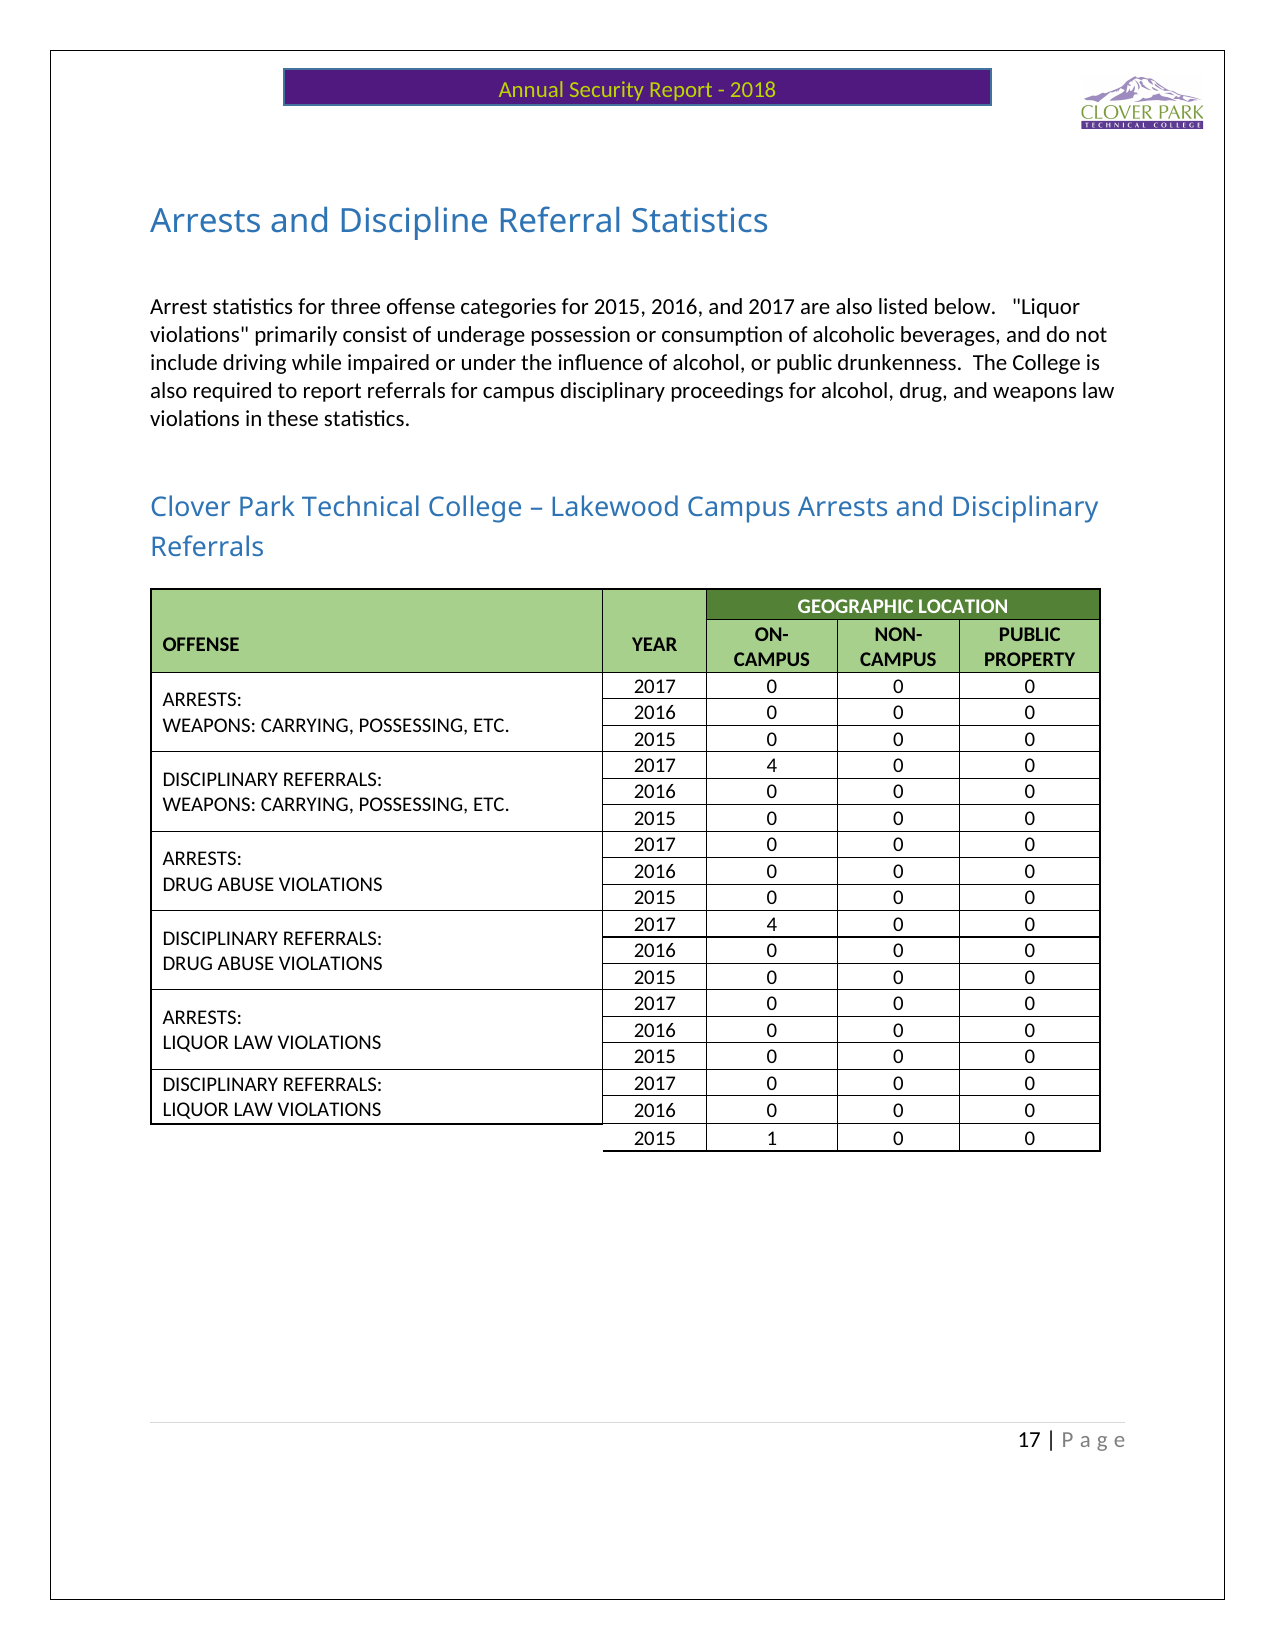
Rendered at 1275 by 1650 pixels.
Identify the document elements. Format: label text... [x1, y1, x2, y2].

table_cell 0 [838, 1124, 959, 1150]
table_cell 0 [960, 779, 1099, 804]
table_cell 0 [838, 752, 959, 778]
table_cell 0 [960, 752, 1099, 778]
table_cell 0 [960, 1096, 1099, 1123]
table_cell 2017 [603, 832, 706, 857]
table_cell 0 [707, 964, 837, 989]
table_cell NON-CAMPUS [838, 620, 959, 672]
table_cell 4 [707, 911, 837, 936]
table_cell 0 [960, 1017, 1099, 1042]
table_header OFFENSE [152, 590, 602, 672]
table_cell ARRESTS: DRUG ABUSE VIOLATIONS [152, 832, 602, 910]
subtitle Clover Park Technical College – Lakewood Campus Arrests and Disciplinary Referrals [150, 488, 1125, 564]
table_header GEOGRAPHIC LOCATION [707, 590, 1099, 619]
table_cell 0 [838, 964, 959, 989]
table_cell 0 [960, 1124, 1099, 1150]
table_cell 2016 [603, 858, 706, 883]
picture [1081, 76, 1204, 129]
table_cell 4 [707, 752, 837, 778]
table_cell 2017 [603, 1070, 706, 1095]
table_cell 0 [960, 911, 1099, 936]
table_cell ON-CAMPUS [707, 620, 837, 672]
table_cell 0 [707, 1070, 837, 1095]
table_cell 0 [838, 779, 959, 804]
table_cell 2017 [603, 911, 706, 936]
table_cell 0 [707, 673, 837, 698]
table_cell 0 [707, 990, 837, 1016]
table_cell 0 [707, 1017, 837, 1042]
table_cell DISCIPLINARY REFERRALS: DRUG ABUSE VIOLATIONS [152, 911, 602, 989]
table_cell 0 [707, 858, 837, 883]
table_cell 2015 [603, 726, 706, 751]
table_cell ARRESTS: WEAPONS: CARRYING, POSSESSING, ETC. [152, 673, 602, 751]
table_cell ARRESTS: LIQUOR LAW VIOLATIONS [152, 990, 602, 1069]
table_cell 0 [838, 726, 959, 751]
table_cell 0 [838, 938, 959, 963]
table_cell 1 [707, 1124, 837, 1150]
table_cell 0 [960, 1043, 1099, 1069]
table_cell 2017 [603, 752, 706, 778]
table_cell 2016 [603, 1096, 706, 1123]
table_cell 0 [707, 1043, 837, 1069]
table_cell 0 [960, 964, 1099, 989]
table_cell 0 [960, 805, 1099, 831]
text Arrest statistics for three offense categories for 2015, 2016, and 2017 are also listed below. "Liquor violations" primarily consist of underage possession or consumption of alcoholic beverages, and do not include driving while impaired or under the influence of alcohol, or public drunkenness. The College is also required to report referrals for campus disciplinary proceedings for alcohol, drug, and weapons law violations in these statistics. [150, 292, 1125, 433]
table_cell 0 [838, 1070, 959, 1095]
table_cell 0 [838, 858, 959, 883]
table_cell 0 [707, 885, 837, 910]
table_cell 2015 [603, 805, 706, 831]
table_cell 0 [960, 726, 1099, 751]
table_cell 0 [960, 885, 1099, 910]
table_cell 0 [707, 726, 837, 751]
table_cell 0 [960, 699, 1099, 725]
table_cell 2016 [603, 938, 706, 963]
table_cell 2015 [603, 885, 706, 910]
table_cell 2015 [603, 1124, 706, 1150]
table_cell 2016 [603, 779, 706, 804]
table_cell 2015 [603, 1043, 706, 1069]
table_cell 0 [838, 990, 959, 1016]
table_cell DISCIPLINARY REFERRALS: LIQUOR LAW VIOLATIONS [152, 1070, 602, 1123]
table_cell 0 [838, 1017, 959, 1042]
table_cell 0 [960, 938, 1099, 963]
table_cell DISCIPLINARY REFERRALS: WEAPONS: CARRYING, POSSESSING, ETC. [152, 752, 602, 831]
table_cell 0 [960, 832, 1099, 857]
table_cell 0 [960, 858, 1099, 883]
table_cell 2016 [603, 699, 706, 725]
table_cell 0 [838, 673, 959, 698]
table_cell 0 [960, 990, 1099, 1016]
table_cell 0 [707, 805, 837, 831]
table_cell 2017 [603, 990, 706, 1016]
table_header YEAR [603, 590, 706, 672]
table_cell 2017 [603, 673, 706, 698]
table_cell 2016 [603, 1017, 706, 1042]
table_cell 0 [707, 832, 837, 857]
table_cell 0 [838, 911, 959, 936]
subtitle Arrests and Discipline Referral Statistics [150, 197, 1125, 242]
table_cell 0 [707, 699, 837, 725]
table_cell 0 [838, 1043, 959, 1069]
table_cell 2015 [603, 964, 706, 989]
table_cell 0 [707, 1096, 837, 1123]
table_cell 0 [707, 779, 837, 804]
table_cell 0 [838, 699, 959, 725]
table_cell 0 [707, 938, 837, 963]
table_cell PUBLIC PROPERTY [960, 620, 1099, 672]
table_cell 0 [838, 832, 959, 857]
table_cell 0 [838, 1096, 959, 1123]
table_cell 0 [960, 1070, 1099, 1095]
table_cell 0 [838, 805, 959, 831]
table_cell 0 [838, 885, 959, 910]
table_cell 0 [960, 673, 1099, 698]
